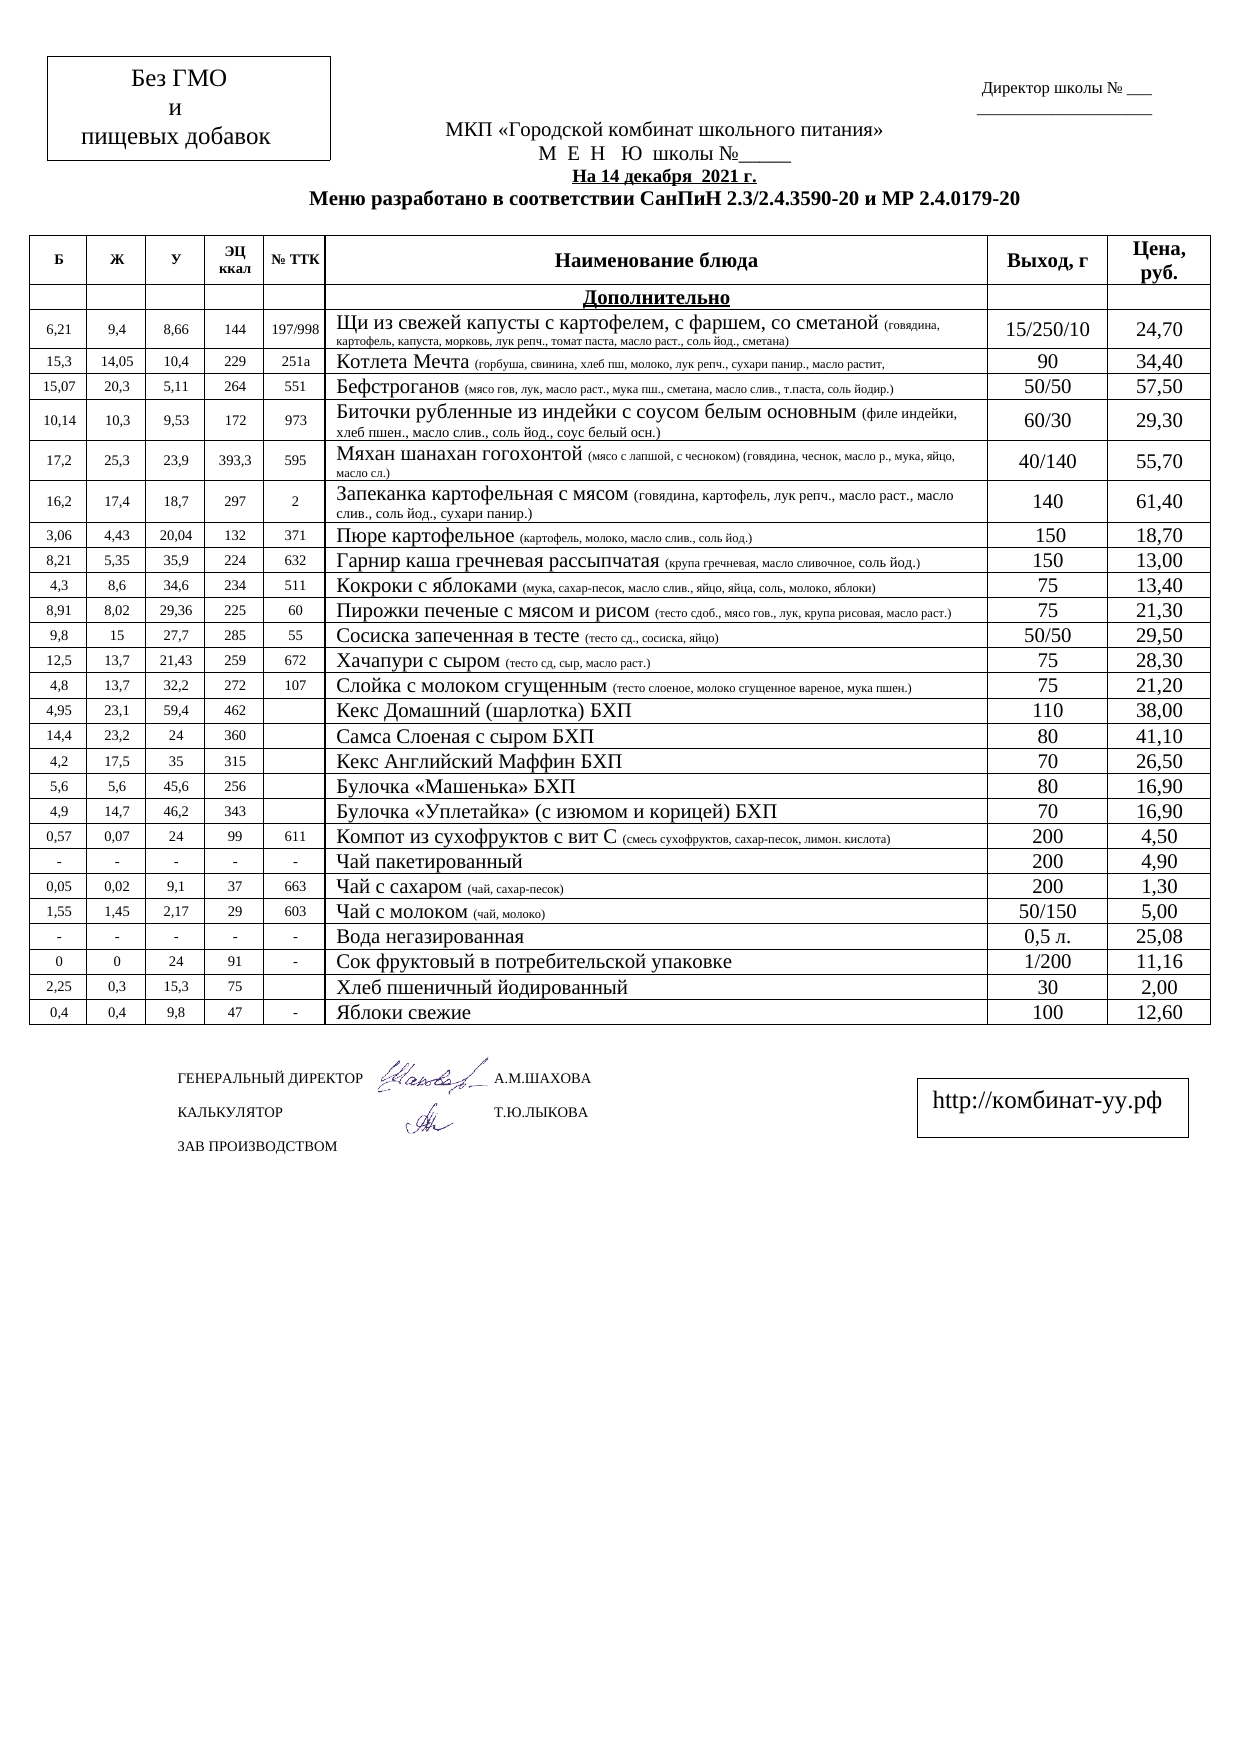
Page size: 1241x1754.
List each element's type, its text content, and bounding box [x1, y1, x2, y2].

table_cell 110 [988, 699, 1107, 722]
table_cell 229 [205, 349, 263, 373]
table_cell Гарнир каша гречневая рассыпчатая (крупа гречневая, масло сливочное, соль йод.) [326, 548, 987, 572]
table_cell 6,21 [30, 310, 86, 348]
table_cell 200 [988, 849, 1107, 873]
table_cell Котлета Мечта (горбуша, свинина, хлеб пш, молоко, лук репч., сухари панир., масло растит, [326, 349, 987, 373]
table_cell 2,25 [30, 975, 86, 999]
table_cell Чай пакетированный [326, 849, 987, 873]
table_cell 611 [264, 824, 324, 848]
table_cell 4,3 [30, 573, 86, 597]
table_cell 0,3 [87, 975, 145, 999]
table_cell 8,21 [30, 548, 86, 572]
table_cell 5,6 [87, 774, 145, 798]
table_cell [30, 285, 86, 309]
table_header № ТТК [264, 236, 324, 284]
table_cell 80 [988, 724, 1107, 748]
table_cell Сок фруктовый в потребительской упаковке [326, 950, 987, 973]
table_cell 38,00 [1108, 699, 1210, 722]
table_cell 70 [988, 749, 1107, 773]
table_cell Кекс Домашний (шарлотка) БХП [326, 699, 987, 722]
table_cell 29 [205, 899, 263, 923]
table_cell 297 [205, 481, 263, 522]
table_cell 0 [30, 950, 86, 973]
table_cell 29,30 [1108, 400, 1210, 440]
table_cell 25,08 [1108, 924, 1210, 948]
table_cell 251а [264, 349, 324, 373]
table_cell 13,7 [87, 648, 145, 672]
picture [377, 1054, 489, 1070]
table_header Ж [87, 236, 145, 284]
table_cell 360 [205, 724, 263, 748]
table_cell 16,90 [1108, 774, 1210, 798]
table_cell 80 [988, 774, 1107, 798]
text КАЛЬКУЛЯТОР Т.Ю.ЛЫКОВА [177, 1104, 917, 1121]
table_cell 34,40 [1108, 349, 1210, 373]
table_cell 4,8 [30, 673, 86, 697]
table_cell - [146, 924, 204, 948]
table_cell Запеканка картофельная с мясом (говядина, картофель, лук репч., масло раст., масло слив., соль йод., сухари панир.) [326, 481, 987, 522]
table_cell 9,1 [146, 874, 204, 898]
table_cell 75 [988, 648, 1107, 672]
table_cell Сосиска запеченная в тесте (тесто сд., сосиска, яйцо) [326, 623, 987, 647]
table_cell 46,2 [146, 799, 204, 823]
table_cell 17,4 [87, 481, 145, 522]
table_cell 632 [264, 548, 324, 572]
table_cell 14,7 [87, 799, 145, 823]
table_cell Самса Слоеная с сыром БХП [326, 724, 987, 748]
table_cell 9,53 [146, 400, 204, 440]
table_cell 13,40 [1108, 573, 1210, 597]
table_cell 13,7 [87, 673, 145, 697]
table_cell 0,4 [30, 1000, 86, 1024]
table_cell 595 [264, 441, 324, 480]
table_cell 59,4 [146, 699, 204, 722]
table_cell 99 [205, 824, 263, 848]
table_cell 663 [264, 874, 324, 898]
table_cell - [146, 849, 204, 873]
table_cell 90 [988, 349, 1107, 373]
table_cell 2,17 [146, 899, 204, 923]
table_cell Биточки рубленные из индейки с соусом белым основным (филе индейки, хлеб пшен., масло слив., соль йод., соус белый осн.) [326, 400, 987, 440]
table_cell - [205, 924, 263, 948]
table_cell 32,2 [146, 673, 204, 697]
table_cell 29,36 [146, 598, 204, 622]
table_cell 0,05 [30, 874, 86, 898]
table_cell 234 [205, 573, 263, 597]
table_cell 55,70 [1108, 441, 1210, 480]
table_cell 8,91 [30, 598, 86, 622]
table_cell 1,55 [30, 899, 86, 923]
table_cell 40/140 [988, 441, 1107, 480]
table_cell 25,3 [87, 441, 145, 480]
table_cell 2 [264, 481, 324, 522]
table_cell 21,30 [1108, 598, 1210, 622]
table_cell 200 [988, 874, 1107, 898]
table_cell Булочка «Машенька» БХП [326, 774, 987, 798]
table_cell 10,14 [30, 400, 86, 440]
table_cell 4,95 [30, 699, 86, 722]
table_cell 1/200 [988, 950, 1107, 973]
table_cell - [87, 924, 145, 948]
table_cell [988, 285, 1107, 309]
text Директор школы № ___ [331, 78, 1152, 97]
table_cell Слойка с молоком сгущенным (тесто слоеное, молоко сгущенное вареное, мука пшен.) [326, 673, 987, 697]
table_cell 5,6 [30, 774, 86, 798]
table_cell 16,2 [30, 481, 86, 522]
table_cell 50/50 [988, 623, 1107, 647]
table_cell 256 [205, 774, 263, 798]
table_cell Пирожки печеные с мясом и рисом (тесто сдоб., мясо гов., лук, крупа рисовая, масло раст.) [326, 598, 987, 622]
table_cell 23,2 [87, 724, 145, 748]
table_cell 18,70 [1108, 523, 1210, 547]
table_header Б [30, 236, 86, 284]
table_cell 9,8 [30, 623, 86, 647]
table_cell 61,40 [1108, 481, 1210, 522]
table_cell 462 [205, 699, 263, 722]
table_cell 264 [205, 374, 263, 398]
table_cell [1108, 285, 1210, 309]
table_cell [146, 285, 204, 309]
table_cell 140 [988, 481, 1107, 522]
table_cell 29,50 [1108, 623, 1210, 647]
table_cell - [30, 849, 86, 873]
table_cell 24 [146, 950, 204, 973]
table_cell 315 [205, 749, 263, 773]
table_cell 0,02 [87, 874, 145, 898]
table_cell 197/998 [264, 310, 324, 348]
table_cell 21,20 [1108, 673, 1210, 697]
table_cell 144 [205, 310, 263, 348]
table_cell 47 [205, 1000, 263, 1024]
table_cell 107 [264, 673, 324, 697]
table_cell 15,07 [30, 374, 86, 398]
table_cell Вода негазированная [326, 924, 987, 948]
table_cell 225 [205, 598, 263, 622]
table_cell - [264, 950, 324, 973]
text На 14 декабря 2021 г. [177, 165, 1152, 186]
table_cell 259 [205, 648, 263, 672]
table_header Наименование блюда [326, 236, 987, 284]
table_cell - [264, 924, 324, 948]
table_cell 672 [264, 648, 324, 672]
table_cell 15,3 [146, 975, 204, 999]
table_cell [264, 799, 324, 823]
table_cell 37 [205, 874, 263, 898]
table_cell 100 [988, 1000, 1107, 1024]
table_cell 8,66 [146, 310, 204, 348]
picture [377, 1087, 489, 1104]
table_cell 57,50 [1108, 374, 1210, 398]
table_cell 23,9 [146, 441, 204, 480]
table_cell 5,00 [1108, 899, 1210, 923]
table_cell 70 [988, 799, 1107, 823]
table_cell Пюре картофельное (картофель, молоко, масло слив., соль йод.) [326, 523, 987, 547]
table_cell 34,6 [146, 573, 204, 597]
table_cell 3,06 [30, 523, 86, 547]
table_cell Хлеб пшеничный йодированный [326, 975, 987, 999]
table_cell 1,30 [1108, 874, 1210, 898]
table_cell - [87, 849, 145, 873]
table_cell 50/50 [988, 374, 1107, 398]
table_cell 75 [205, 975, 263, 999]
table_cell 1,45 [87, 899, 145, 923]
text ЗАВ ПРОИЗВОДСТВОМ [177, 1137, 1152, 1154]
table_cell 55 [264, 623, 324, 647]
table_cell 973 [264, 400, 324, 440]
table_cell 150 [988, 523, 1107, 547]
table_cell 60 [264, 598, 324, 622]
table_header Выход, г [988, 236, 1107, 284]
table_cell 272 [205, 673, 263, 697]
table_cell 5,35 [87, 548, 145, 572]
table_cell 150 [988, 548, 1107, 572]
table_header ЭЦ ккал [205, 236, 263, 284]
table_cell 15 [87, 623, 145, 647]
table_cell Компот из сухофруктов с вит С (смесь сухофруктов, сахар-песок, лимон. кислота) [326, 824, 987, 848]
table_cell 393,3 [205, 441, 263, 480]
text Меню разработано в соответствии СанПиН 2.3/2.4.3590-20 и МР 2.4.0179-20 [177, 186, 1152, 210]
table_cell 8,6 [87, 573, 145, 597]
table_cell Чай с молоком (чай, молоко) [326, 899, 987, 923]
text МКП «Городской комбинат школьного питания» [331, 117, 1152, 141]
table_cell [264, 975, 324, 999]
table_cell Мяхан шанахан гогохонтой (мясо с лапшой, с чесноком) (говядина, чеснок, масло р., мука, яйцо, масло сл.) [326, 441, 987, 480]
table_cell 0,4 [87, 1000, 145, 1024]
table_cell 511 [264, 573, 324, 597]
table_cell 2,00 [1108, 975, 1210, 999]
table_cell 13,00 [1108, 548, 1210, 572]
table_cell 14,05 [87, 349, 145, 373]
table_cell Бефстроганов (мясо гов, лук, масло раст., мука пш., сметана, масло слив., т.паста, соль йодир.) [326, 374, 987, 398]
table_cell 4,43 [87, 523, 145, 547]
table_cell - [30, 924, 86, 948]
table_cell 15,3 [30, 349, 86, 373]
table_header Цена, руб. [1108, 236, 1210, 284]
text М Е Н Ю школы №_____ [177, 141, 1152, 165]
picture [377, 1121, 489, 1137]
table_cell Чай с сахаром (чай, сахар-песок) [326, 874, 987, 898]
table_cell Дополнительно [326, 285, 987, 309]
table_cell 172 [205, 400, 263, 440]
table_cell 23,1 [87, 699, 145, 722]
table_cell [264, 699, 324, 722]
table_cell 24,70 [1108, 310, 1210, 348]
table_cell 60/30 [988, 400, 1107, 440]
table_cell Кекс Английский Маффин БХП [326, 749, 987, 773]
table_cell 35,9 [146, 548, 204, 572]
table_cell 9,8 [146, 1000, 204, 1024]
table_cell 45,6 [146, 774, 204, 798]
table_cell Хачапури с сыром (тесто сд, сыр, масло раст.) [326, 648, 987, 672]
table_cell 28,30 [1108, 648, 1210, 672]
table_cell 371 [264, 523, 324, 547]
table_cell 11,16 [1108, 950, 1210, 973]
table_cell 343 [205, 799, 263, 823]
table_cell 4,9 [30, 799, 86, 823]
table_cell 5,11 [146, 374, 204, 398]
table_cell Щи из свежей капусты с картофелем, с фаршем, со сметаной (говядина, картофель, капуста, морковь, лук репч., томат паста, масло раст., соль йод., сметана) [326, 310, 987, 348]
table_cell 224 [205, 548, 263, 572]
table_cell 9,4 [87, 310, 145, 348]
table_cell 10,3 [87, 400, 145, 440]
table_cell 4,2 [30, 749, 86, 773]
table_cell [264, 749, 324, 773]
table_cell 0,07 [87, 824, 145, 848]
table_cell 24 [146, 824, 204, 848]
table_cell 551 [264, 374, 324, 398]
table_cell [205, 285, 263, 309]
table_cell Яблоки свежие [326, 1000, 987, 1024]
table_cell [264, 724, 324, 748]
table_cell 26,50 [1108, 749, 1210, 773]
table_cell 17,2 [30, 441, 86, 480]
table_cell 75 [988, 673, 1107, 697]
table_cell 132 [205, 523, 263, 547]
table_cell 75 [988, 573, 1107, 597]
table_cell [87, 285, 145, 309]
text ГЕНЕРАЛЬНЫЙ ДИРЕКТОР А.М.ШАХОВА [177, 1070, 1152, 1087]
table_cell 10,4 [146, 349, 204, 373]
table_cell 0,57 [30, 824, 86, 848]
table_cell 8,02 [87, 598, 145, 622]
table_cell 17,5 [87, 749, 145, 773]
table_cell 27,7 [146, 623, 204, 647]
table_cell 14,4 [30, 724, 86, 748]
table_cell 35 [146, 749, 204, 773]
table_cell 30 [988, 975, 1107, 999]
table_cell 20,04 [146, 523, 204, 547]
table_cell 0,5 л. [988, 924, 1107, 948]
table_cell 24 [146, 724, 204, 748]
table_cell 4,90 [1108, 849, 1210, 873]
table_cell - [264, 1000, 324, 1024]
table_cell 603 [264, 899, 324, 923]
table_header У [146, 236, 204, 284]
table_cell 200 [988, 824, 1107, 848]
table_cell 91 [205, 950, 263, 973]
table_cell Булочка «Уплетайка» (с изюмом и корицей) БХП [326, 799, 987, 823]
table_cell [264, 285, 324, 309]
table_cell 50/150 [988, 899, 1107, 923]
table_cell 41,10 [1108, 724, 1210, 748]
text _____________________ [331, 97, 1152, 117]
table_cell 15/250/10 [988, 310, 1107, 348]
table_cell 21,43 [146, 648, 204, 672]
table_cell 75 [988, 598, 1107, 622]
table_cell 18,7 [146, 481, 204, 522]
table_cell - [205, 849, 263, 873]
table_cell [264, 774, 324, 798]
table_cell 16,90 [1108, 799, 1210, 823]
table_cell 285 [205, 623, 263, 647]
table_cell Кокроки с яблоками (мука, сахар-песок, масло слив., яйцо, яйца, соль, молоко, яблоки) [326, 573, 987, 597]
table_cell 20,3 [87, 374, 145, 398]
table_cell 12,5 [30, 648, 86, 672]
table_cell 0 [87, 950, 145, 973]
table_cell 12,60 [1108, 1000, 1210, 1024]
table_cell - [264, 849, 324, 873]
